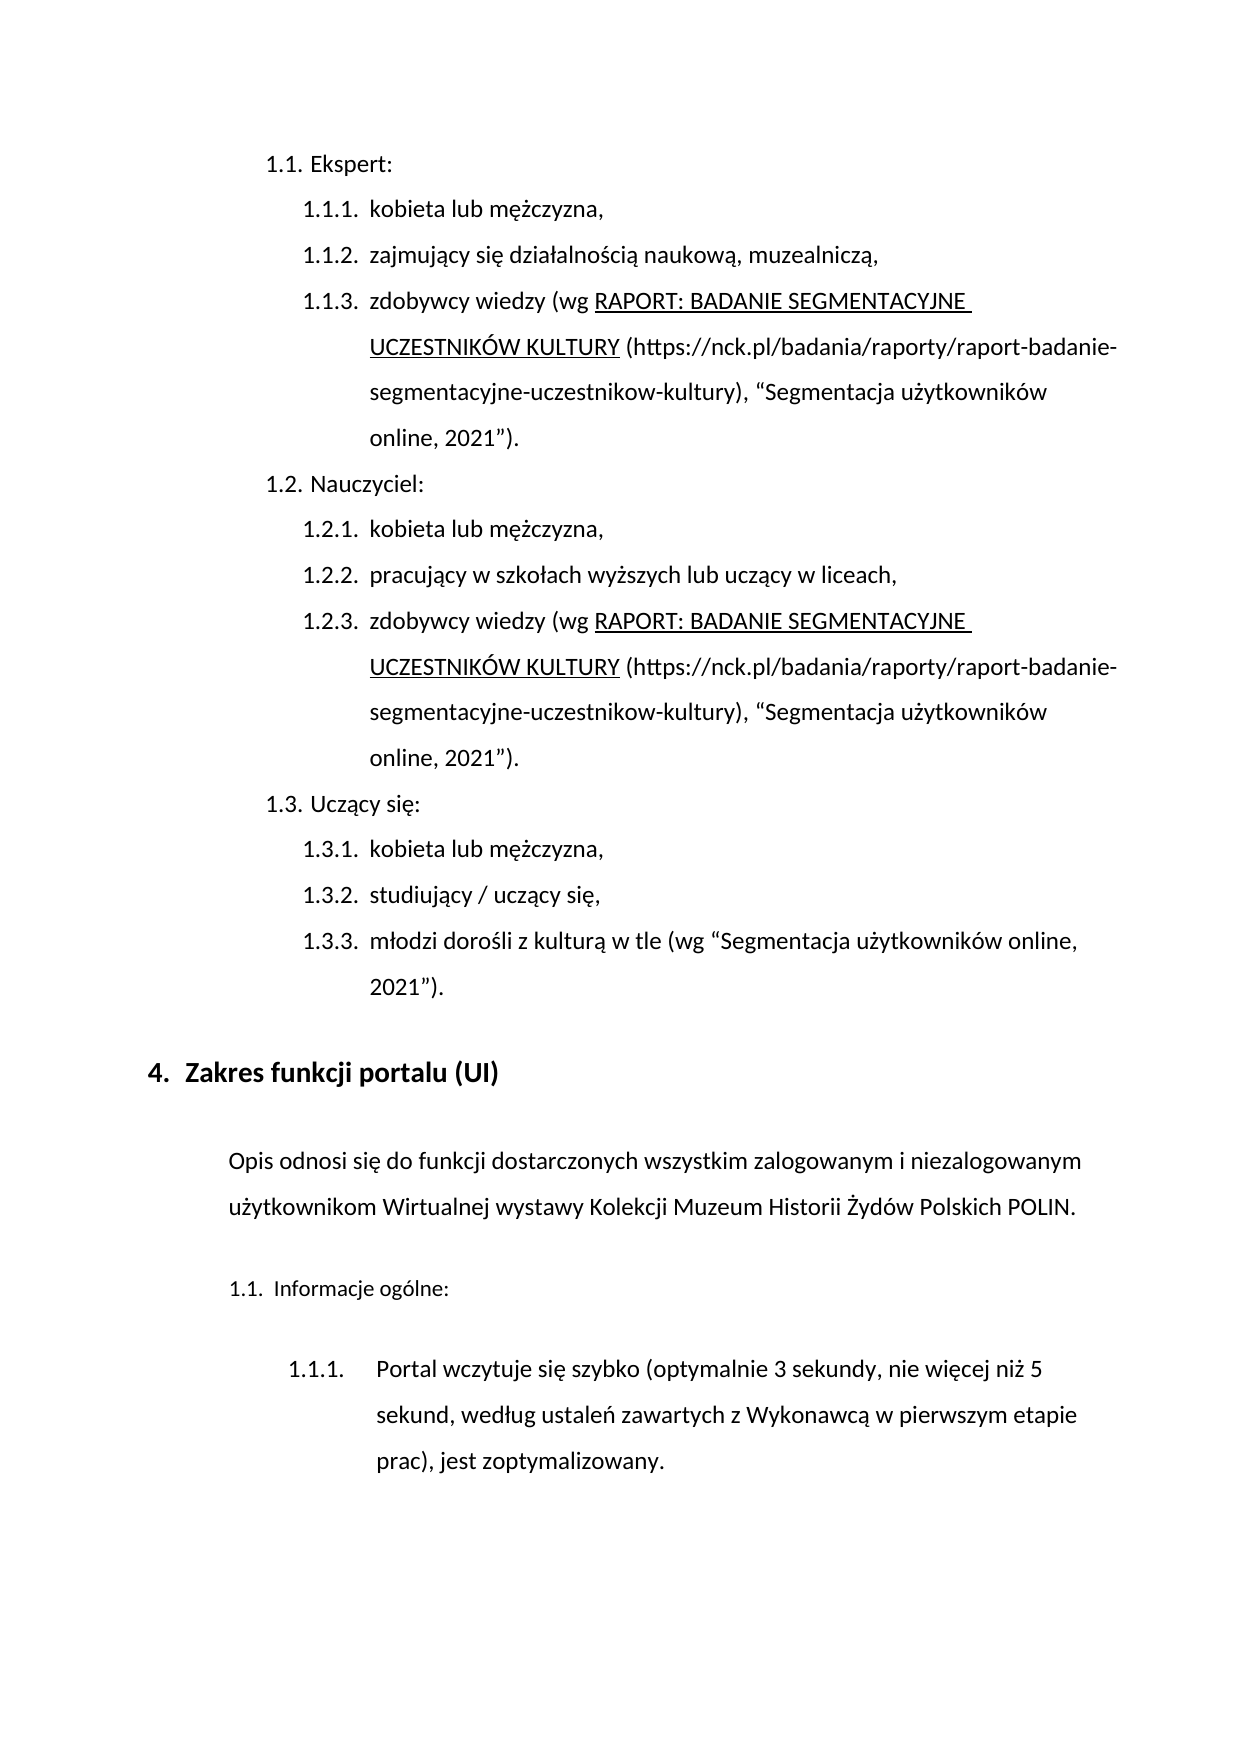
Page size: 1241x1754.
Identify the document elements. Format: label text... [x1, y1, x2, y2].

list młodzi dorośli z kulturą w tle (wg “Segmentacja użytkowników online, 2021”). [302, 925, 1122, 1001]
list Portal wczytuje się szybko (optymalnie 3 sekundy, nie więcej niż 5 sekund, według ustaleń zawartych z Wykonawcą w pierwszym etapie prac), jest zoptymalizowany. [288, 1353, 1122, 1475]
list Ekspert: [265, 148, 1122, 178]
text Opis odnosi się do funkcji dostarczonych wszystkim zalogowanym i niezalogowanym użytkownikom Wirtualnej wystawy Kolekcji Muzeum Historii Żydów Polskich POLIN. [228, 1145, 1122, 1221]
list pracujący w szkołach wyższych lub uczący w liceach, [302, 559, 1122, 590]
list kobieta lub mężczyzna, [302, 834, 1122, 864]
list zdobywcy wiedzy (wg RAPORT: BADANIE SEGMENTACYJNE UCZESTNIKÓW KULTURY (https://nck.pl/badania/raporty/raport-badanie-segmentacyjne-uczestnikow-kultury), “Segmentacja użytkowników online, 2021”). [302, 605, 1122, 773]
list kobieta lub mężczyzna, [302, 513, 1122, 544]
list studiujący / uczący się, [302, 879, 1122, 910]
list Nauczyciel: [265, 468, 1122, 498]
list Informacje ogólne: [229, 1274, 1122, 1302]
list zajmujący się działalnością naukową, muzealniczą, [302, 239, 1122, 270]
list Uczący się: [265, 788, 1122, 818]
list kobieta lub mężczyzna, [302, 193, 1122, 224]
list zdobywcy wiedzy (wg RAPORT: BADANIE SEGMENTACYJNE UCZESTNIKÓW KULTURY (https://nck.pl/badania/raporty/raport-badanie-segmentacyjne-uczestnikow-kultury), “Segmentacja użytkowników online, 2021”). [302, 285, 1122, 453]
subtitle Zakres funkcji portalu (UI) [148, 1054, 1122, 1090]
